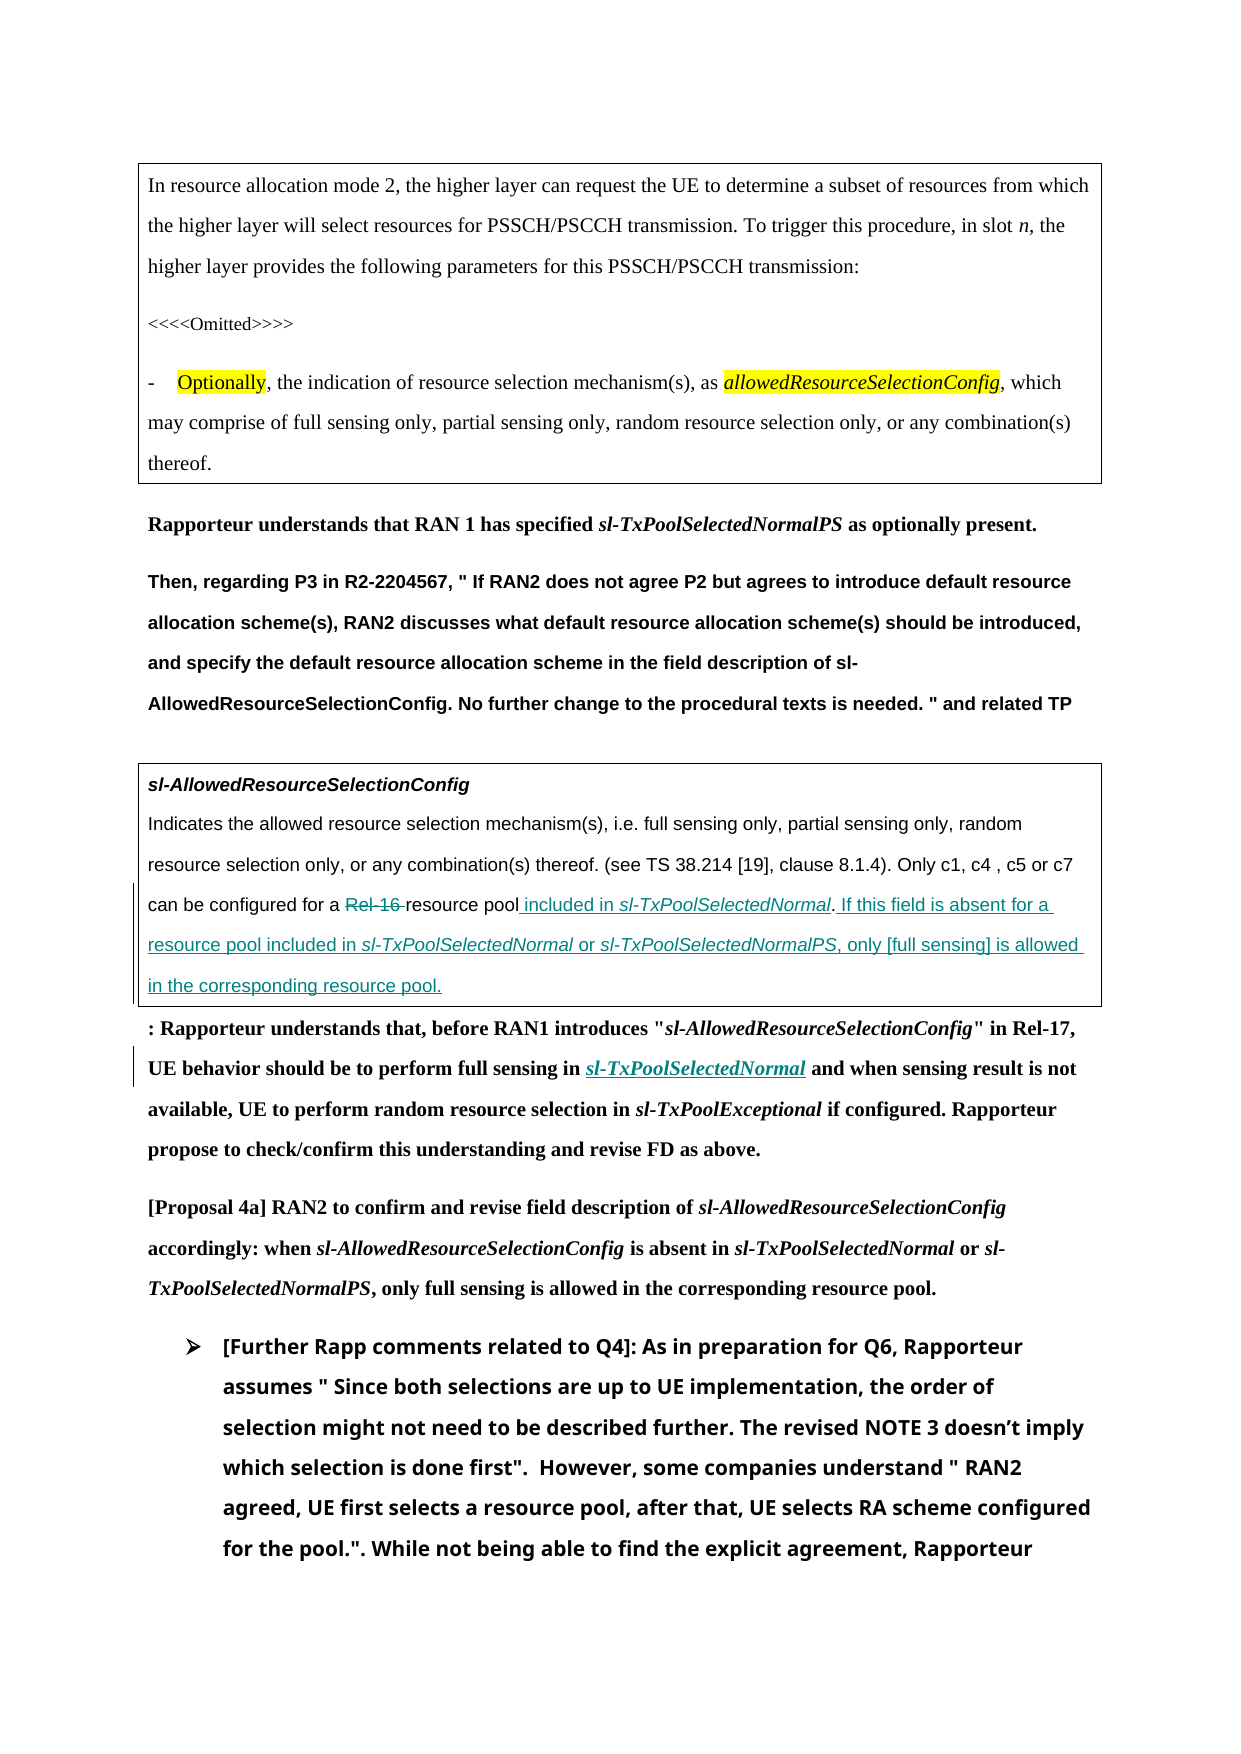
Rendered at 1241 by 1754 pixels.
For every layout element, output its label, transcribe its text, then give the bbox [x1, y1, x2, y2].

text - Optionally, the indication of resource selection mechanism(s), as allowedResourceSelectionConfig, which may comprise of full sensing only, partial sensing only, random resource selection only, or any combination(s) thereof. [139, 360, 1101, 483]
text Indicates the allowed resource selection mechanism(s), i.e. full sensing only, partial sensing only, random resource selection only, or any combination(s) thereof. (see TS 38.214 [19], clause 8.1.4). Only c1, c4 , c5 or c7 can be configured for a resource pool. [139, 802, 1101, 1006]
text Then, regarding P3 in R2-2204567, " If RAN2 does not agree P2 but agrees to introduce default resource allocation scheme(s), RAN2 discusses what default resource allocation scheme(s) should be introduced, and specify the default resource allocation scheme in the field description of sl-AllowedResourceSelectionConfig. No further change to the procedural texts is needed. " and related TP [148, 563, 1092, 722]
text <<<<Omitted>>>> [139, 302, 1101, 342]
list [185, 1327, 1092, 1567]
text Rapporteur understands that RAN 1 has specified sl-TxPoolSelectedNormalPS as optionally present. [148, 505, 1092, 542]
text : Rapporteur understands that, before RAN1 introduces "sl-AllowedResourceSelectionConfig" in Rel-17, UE behavior should be to perform full sensing in and when sensing result is not available, UE to perform random resource selection in sl-TxPoolExceptional if configured. Rapporteur propose to check/confirm this understanding and revise FD as above. [148, 1009, 1092, 1168]
text sl-AllowedResourceSelectionConfig [139, 764, 1101, 802]
text In resource allocation mode 2, the higher layer can request the UE to determine a subset of resources from which the higher layer will select resources for PSSCH/PSCCH transmission. To trigger this procedure, in slot n, the higher layer provides the following parameters for this PSSCH/PSCCH transmission: [139, 164, 1101, 284]
text [Proposal 4a] RAN2 to confirm and revise field description of sl-AllowedResourceSelectionConfig accordingly: when sl-AllowedResourceSelectionConfig is absent in sl-TxPoolSelectedNormal or sl-TxPoolSelectedNormalPS, only full sensing is allowed in the corresponding resource pool. [148, 1188, 1092, 1307]
